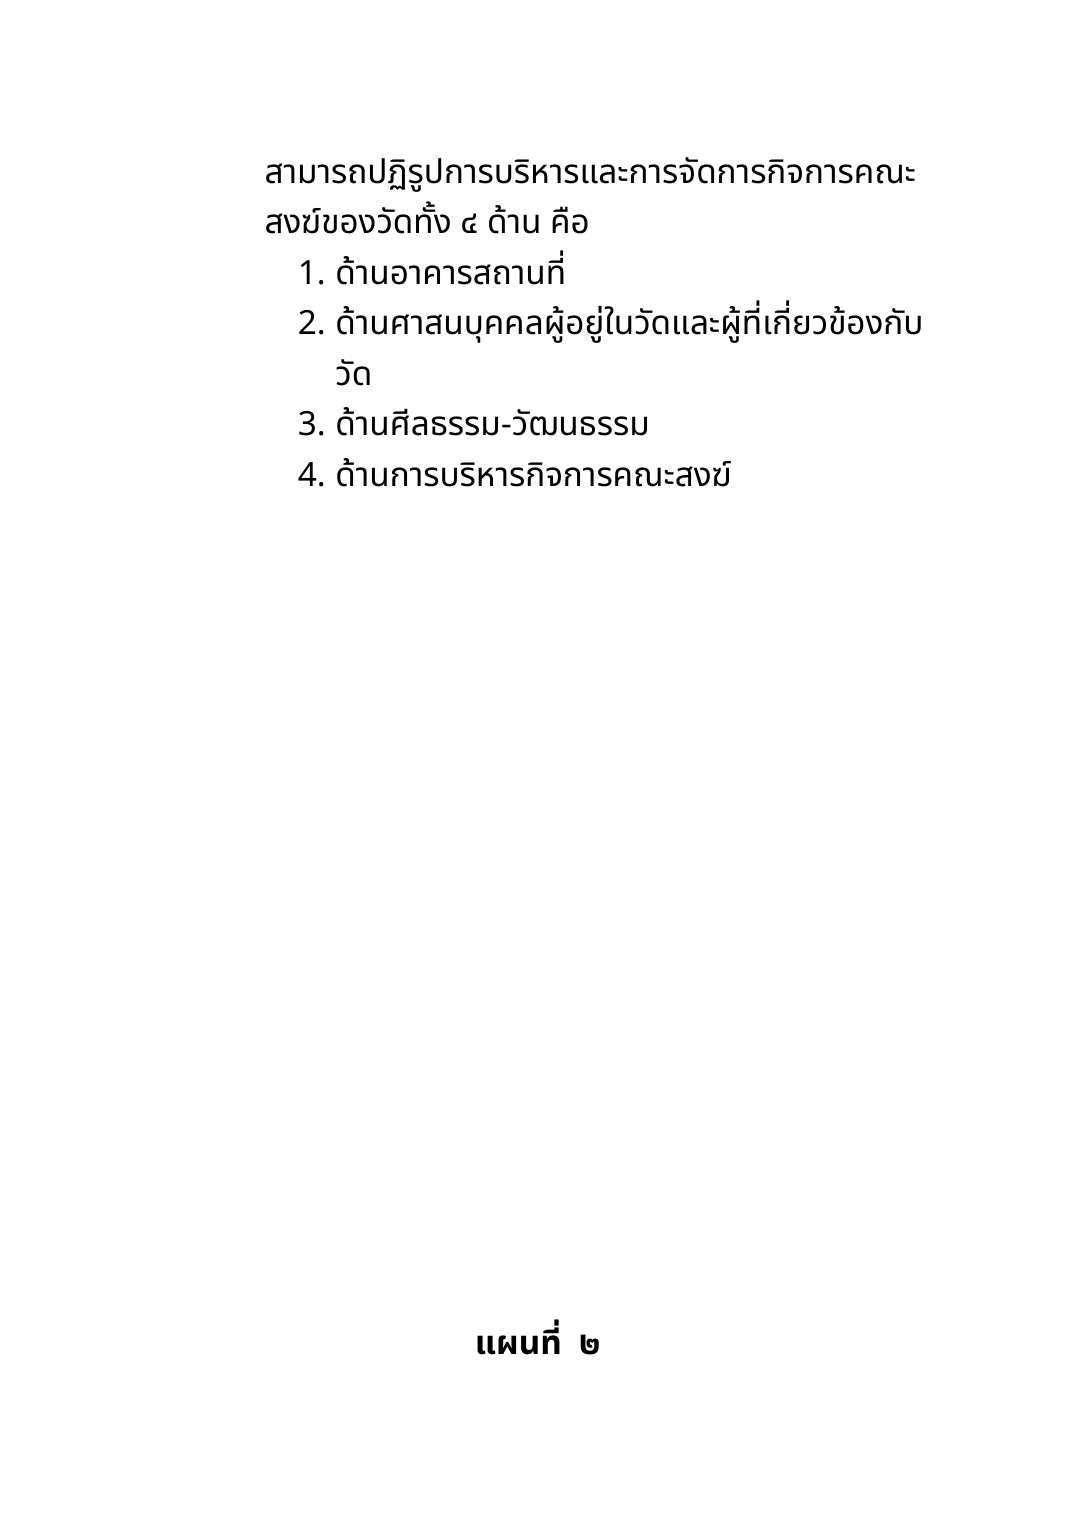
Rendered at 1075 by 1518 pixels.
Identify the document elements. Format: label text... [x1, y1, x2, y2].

list ด้านศาสนบุคคลผู้อยู่ในวัดและผู้ที่เกี่ยวข้องกับวัด [298, 299, 927, 400]
list ด้านศีลธรรม-วัฒนธรรม [298, 400, 927, 451]
text แผนที่ ๒ [148, 1319, 927, 1369]
text สามารถปฏิรูปการบริหารและการจัดการกิจการคณะสงฆ์ของวัดทั้ง ๔ ด้าน คือ [264, 148, 927, 248]
list ด้านอาคารสถานที่ [298, 248, 927, 299]
list ด้านการบริหารกิจการคณะสงฆ์ [298, 451, 927, 501]
